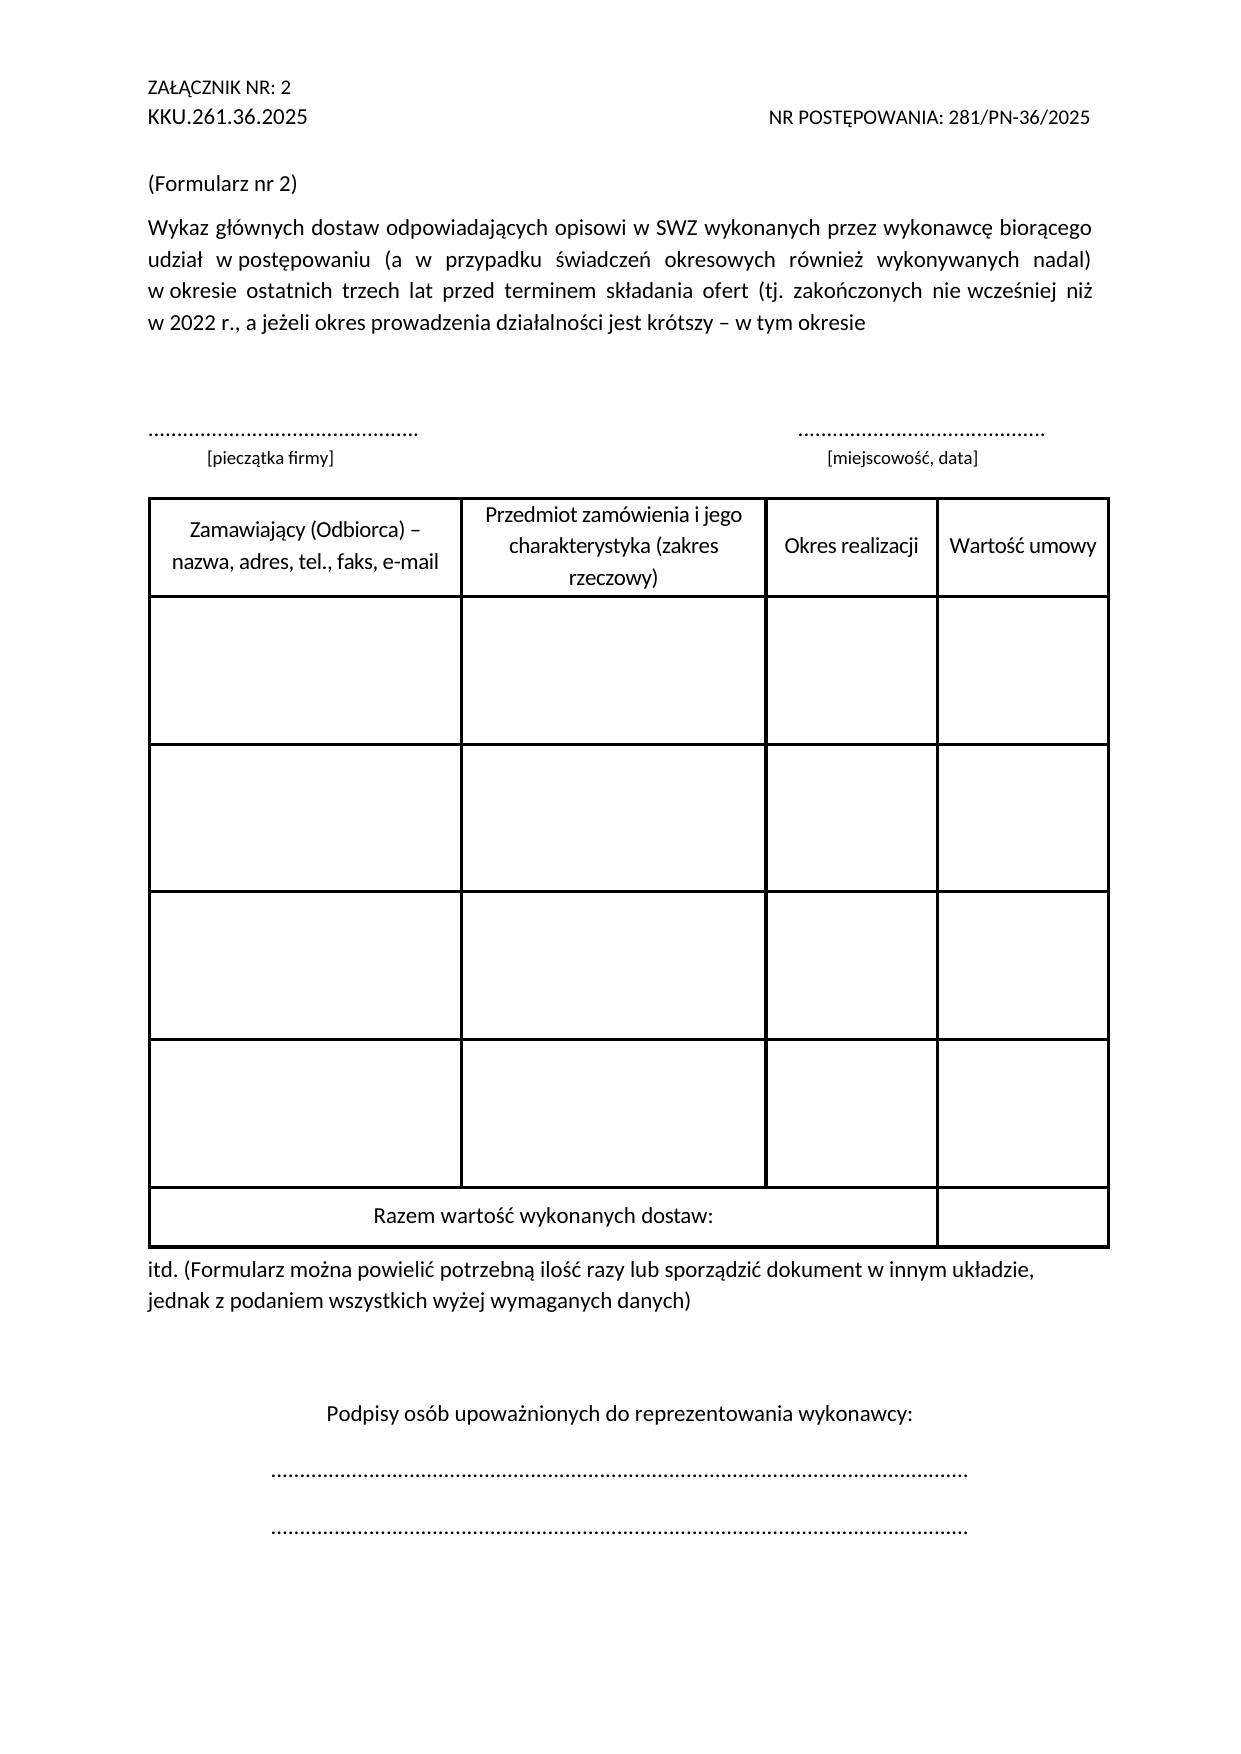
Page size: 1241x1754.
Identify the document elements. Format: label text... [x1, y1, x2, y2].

text ......................................................................................................................... [148, 1512, 1092, 1540]
table_cell [768, 598, 936, 742]
text Podpisy osób upoważnionych do reprezentowania wykonawcy: [148, 1399, 1092, 1427]
table_header Zamawiający (Odbiorca) – nazwa, adres, tel., faks, e-mail [151, 500, 460, 595]
table_cell [768, 893, 936, 1038]
text [pieczątka firmy] [miejscowość, data] [148, 446, 1092, 469]
table_cell [939, 893, 1107, 1038]
table_cell [463, 1041, 764, 1186]
table_cell [939, 598, 1107, 742]
table_cell [151, 1041, 460, 1186]
table_cell [768, 746, 936, 890]
table_cell [151, 598, 460, 742]
table_cell [939, 1189, 1107, 1245]
table_cell [463, 746, 764, 890]
table_cell [463, 893, 764, 1038]
text itd. (Formularz można powielić potrzebną ilość razy lub sporządzić dokument w innym układzie, jednak z podaniem wszystkich wyżej wymaganych danych) [148, 1255, 1092, 1314]
text Wykaz głównych dostaw odpowiadających opisowi w SWZ wykonanych przez wykonawcę biorącego udział w postępowaniu (a w przypadku świadczeń okresowych również wykonywanych nadal) w okresie ostatnich trzech lat przed terminem składania ofert (tj. zakończonych nie wcześniej niż w 2022 r., a jeżeli okres prowadzenia działalności jest krótszy – w tym okresie [148, 213, 1092, 336]
table_cell [151, 893, 460, 1038]
table_cell [768, 1041, 936, 1186]
table_header Przedmiot zamówienia i jego charakterystyka (zakres rzeczowy) [463, 500, 764, 595]
table_cell Razem wartość wykonanych dostaw: [151, 1189, 936, 1245]
table_cell [939, 746, 1107, 890]
text ............................................... ........................................... [148, 414, 1092, 442]
text (Formularz nr 2) [148, 169, 1092, 197]
table_cell [463, 598, 764, 742]
text ......................................................................................................................... [148, 1456, 1092, 1484]
table_header Okres realizacji [768, 500, 936, 595]
table_cell [939, 1041, 1107, 1186]
table_cell [151, 746, 460, 890]
table_header Wartość umowy [939, 500, 1107, 595]
